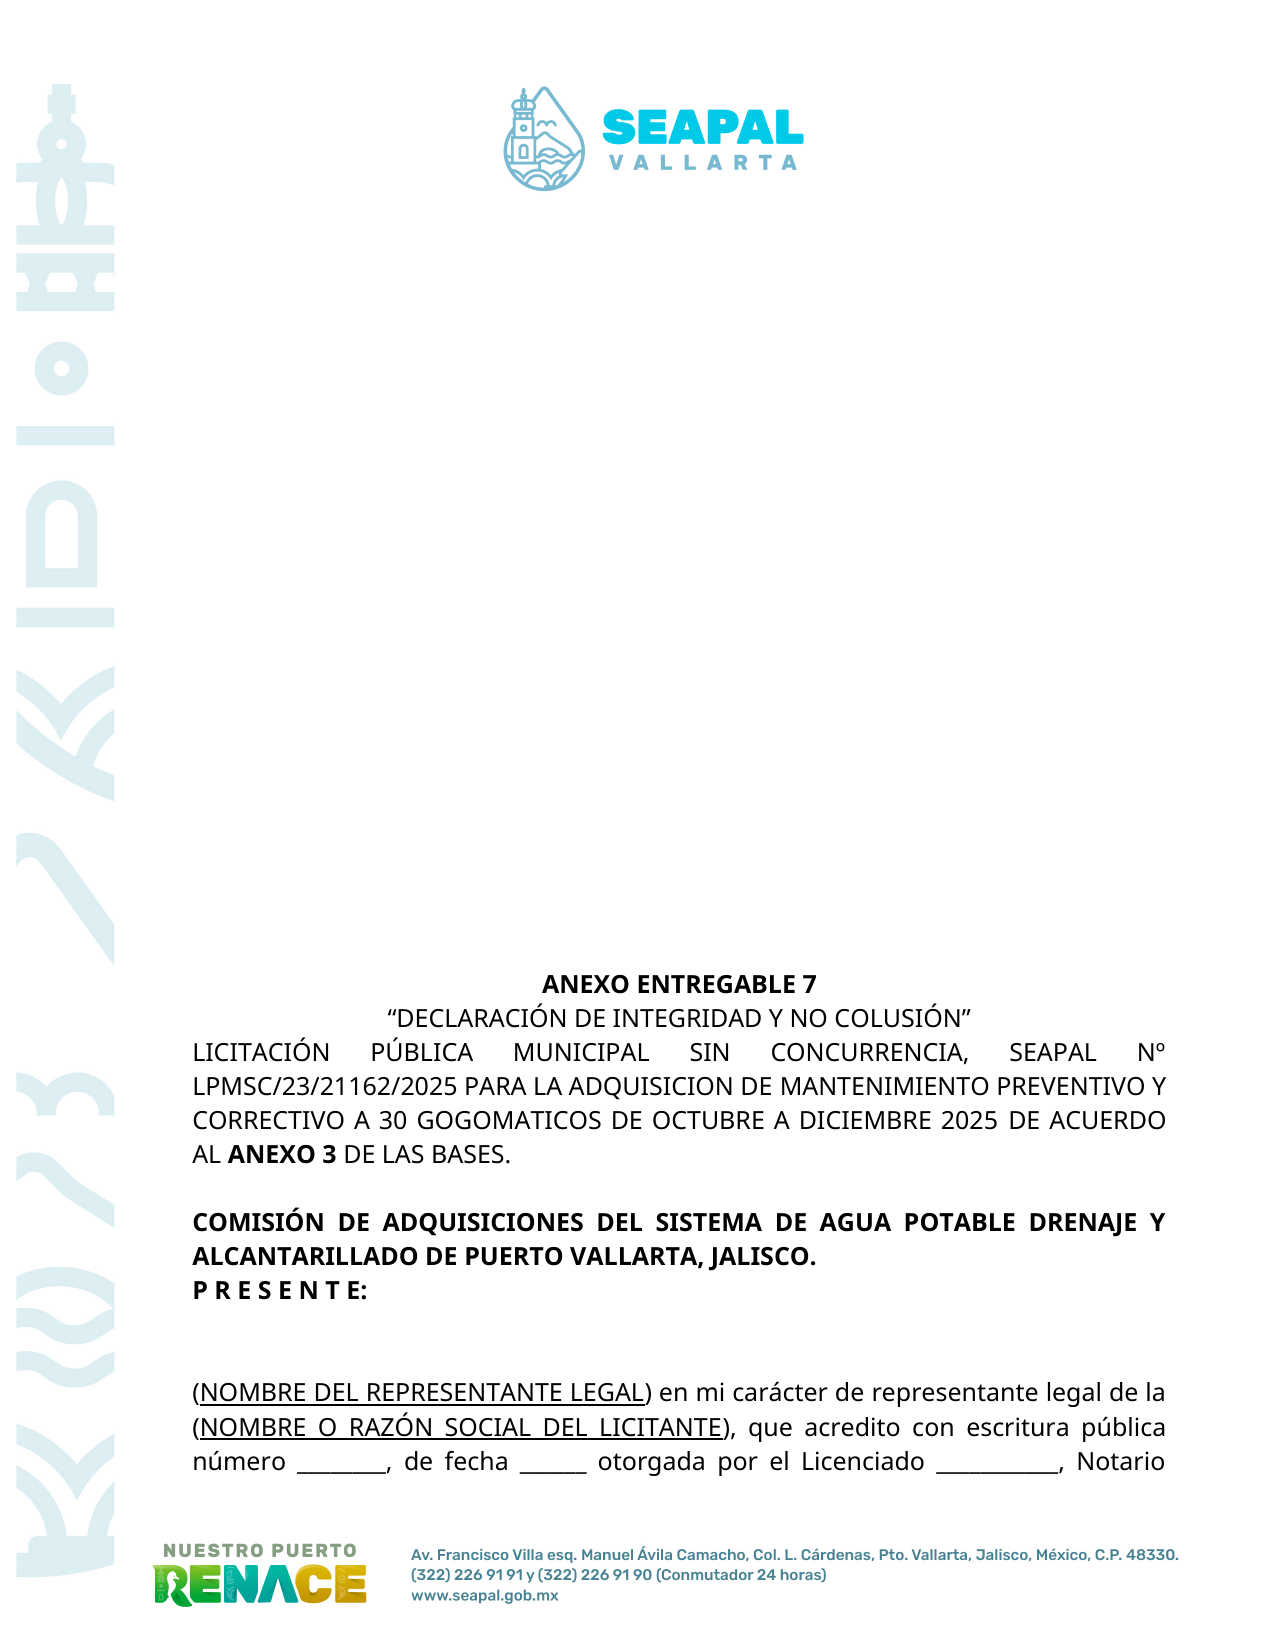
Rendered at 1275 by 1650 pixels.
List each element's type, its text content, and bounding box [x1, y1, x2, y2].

text ANEXO ENTREGABLE 7 [192, 966, 1167, 1000]
text COMISIÓN DE ADQUISICIONES DEL SISTEMA DE AGUA POTABLE DRENAJE Y ALCANTARILLADO DE PUERTO VALLARTA, JALISCO. [192, 1205, 1167, 1273]
text “DECLARACIÓN DE INTEGRIDAD Y NO COLUSIÓN” [192, 1000, 1167, 1034]
text P R E S E N T E: [192, 1273, 1167, 1307]
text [192, 1375, 1167, 1477]
picture [16, 0, 1275, 1649]
text LICITACIÓN PÚBLICA MUNICIPAL SIN CONCURRENCIA, SEAPAL Nº LPMSC/23/21162/2025 PARA LA ADQUISICION DE MANTENIMIENTO PREVENTIVO Y CORRECTIVO A 30 GOGOMATICOS DE OCTUBRE A DICIEMBRE 2025 DE ACUERDO AL ANEXO 3 DE LAS BASES. [192, 1034, 1167, 1171]
